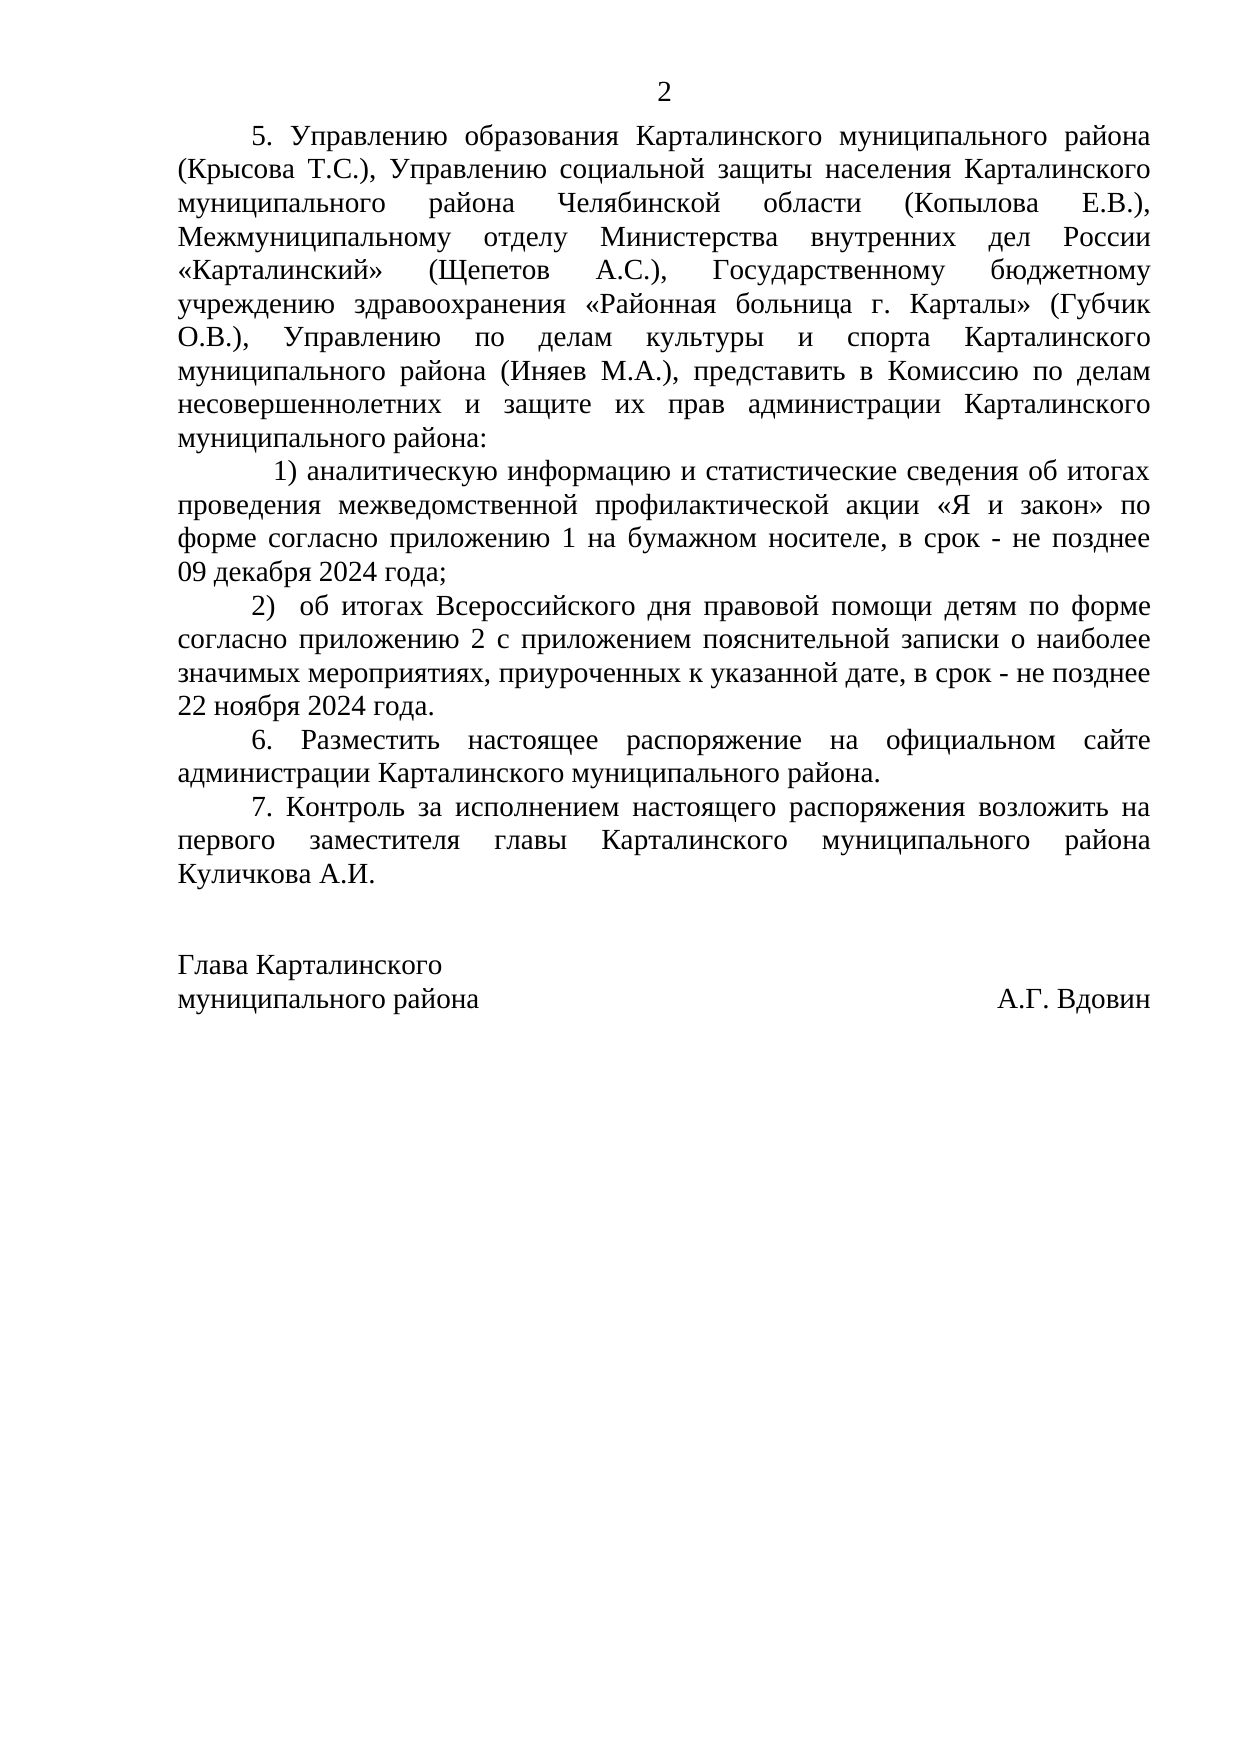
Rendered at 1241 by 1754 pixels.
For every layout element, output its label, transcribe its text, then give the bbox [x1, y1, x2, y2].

text 1) аналитическую информацию и статистические сведения об итогах проведения межведомственной профилактической акции «Я и закон» по форме согласно приложению 1 на бумажном носителе, в срок - не позднее 09 декабря 2024 года; [177, 453, 1152, 588]
text Глава Карталинского [177, 947, 1152, 981]
text 2) об итогах Всероссийского дня правовой помощи детям по форме согласно приложению 2 с приложением пояснительной записки о наиболее значимых мероприятиях, приуроченных к указанной дате, в срок - не позднее 22 ноября 2024 года. [177, 588, 1152, 722]
text 7. Контроль за исполнением настоящего распоряжения возложить на первого заместителя главы Карталинского муниципального района Куличкова А.И. [177, 789, 1152, 889]
text муниципального района А.Г. Вдовин [177, 981, 1152, 1014]
text 6. Разместить настоящее распоряжение на официальном сайте администрации Карталинского муниципального района. [177, 722, 1152, 789]
text 5. Управлению образования Карталинского муниципального района (Крысова Т.С.), Управлению социальной защиты населения Карталинского муниципального района Челябинской области (Копылова Е.В.), Межмуниципальному отделу Министерства внутренних дел России «Карталинский» (Щепетов А.С.), Государственному бюджетному учреждению здравоохранения «Районная больница г. Карталы» (Губчик О.В.), Управлению по делам культуры и спорта Карталинского муниципального района (Иняев М.А.), представить в Комиссию по делам несовершеннолетних и защите их прав администрации Карталинского муниципального района: [177, 118, 1152, 453]
